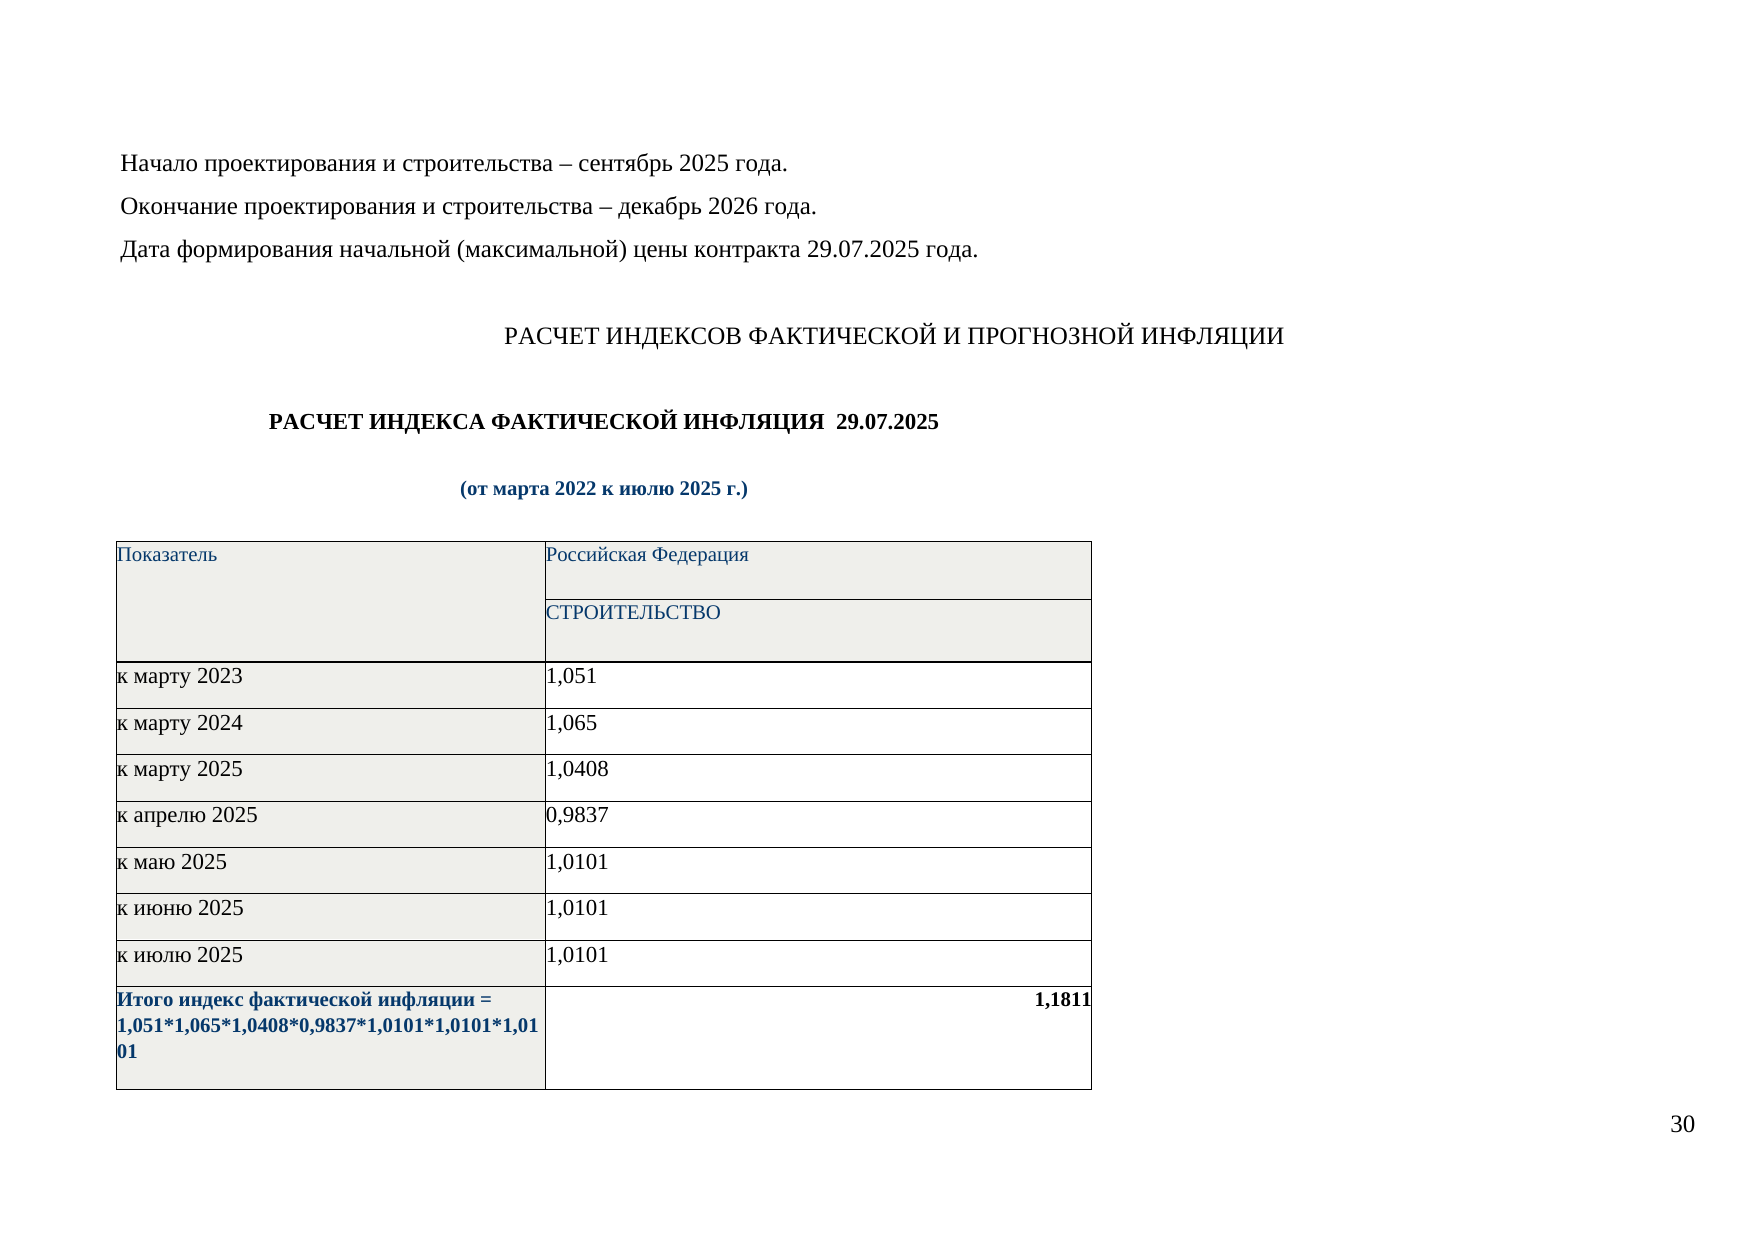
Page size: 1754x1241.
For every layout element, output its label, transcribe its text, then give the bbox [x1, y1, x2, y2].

table_cell 0,9837 [546, 802, 1091, 847]
table_cell к апрелю 2025 [117, 802, 545, 847]
table_cell РАСЧЕТ ИНДЕКСА ФАКТИЧЕСКОЙ ИНФЛЯЦИЯ 29.07.2025 [117, 408, 1091, 454]
table_cell к маю 2025 [117, 848, 545, 893]
table_header Начало проектирования и строительства – сентябрь 2025 года. Окончание проектирования и строительства – декабрь 2026 года. Дата формирования начальной (максимальной) цены контракта 29.07.2025 года. РАСЧЕТ ИНДЕКСОВ ФАКТИЧЕСКОЙ И ПРОГНОЗНОЙ ИНФЛЯЦИИ [120, 148, 1668, 408]
table_cell СТРОИТЕЛЬСТВО [546, 600, 1091, 661]
table_cell к марту 2025 [117, 755, 545, 801]
table_cell 1,0101 [546, 894, 1091, 939]
table_cell к июлю 2025 [117, 941, 545, 986]
table_cell 1,0408 [546, 755, 1091, 801]
table_cell (от марта 2022 к июлю 2025 г.) [117, 454, 1091, 541]
table_cell 1,0101 [546, 848, 1091, 893]
table_cell к марту 2024 [117, 709, 545, 754]
table_cell к марту 2023 [117, 663, 545, 708]
table_cell к июню 2025 [117, 894, 545, 939]
table_cell Итого индекс фактической инфляции = 1,051*1,065*1,0408*0,9837*1,0101*1,0101*1,0101 [117, 987, 545, 1089]
table_cell 1,1811 [546, 987, 1091, 1089]
table_cell Российская Федерация [546, 542, 1091, 599]
table_cell 1,065 [546, 709, 1091, 754]
table_cell 1,051 [546, 663, 1091, 708]
table_cell 1,0101 [546, 941, 1091, 986]
table_cell Показатель [117, 542, 545, 661]
